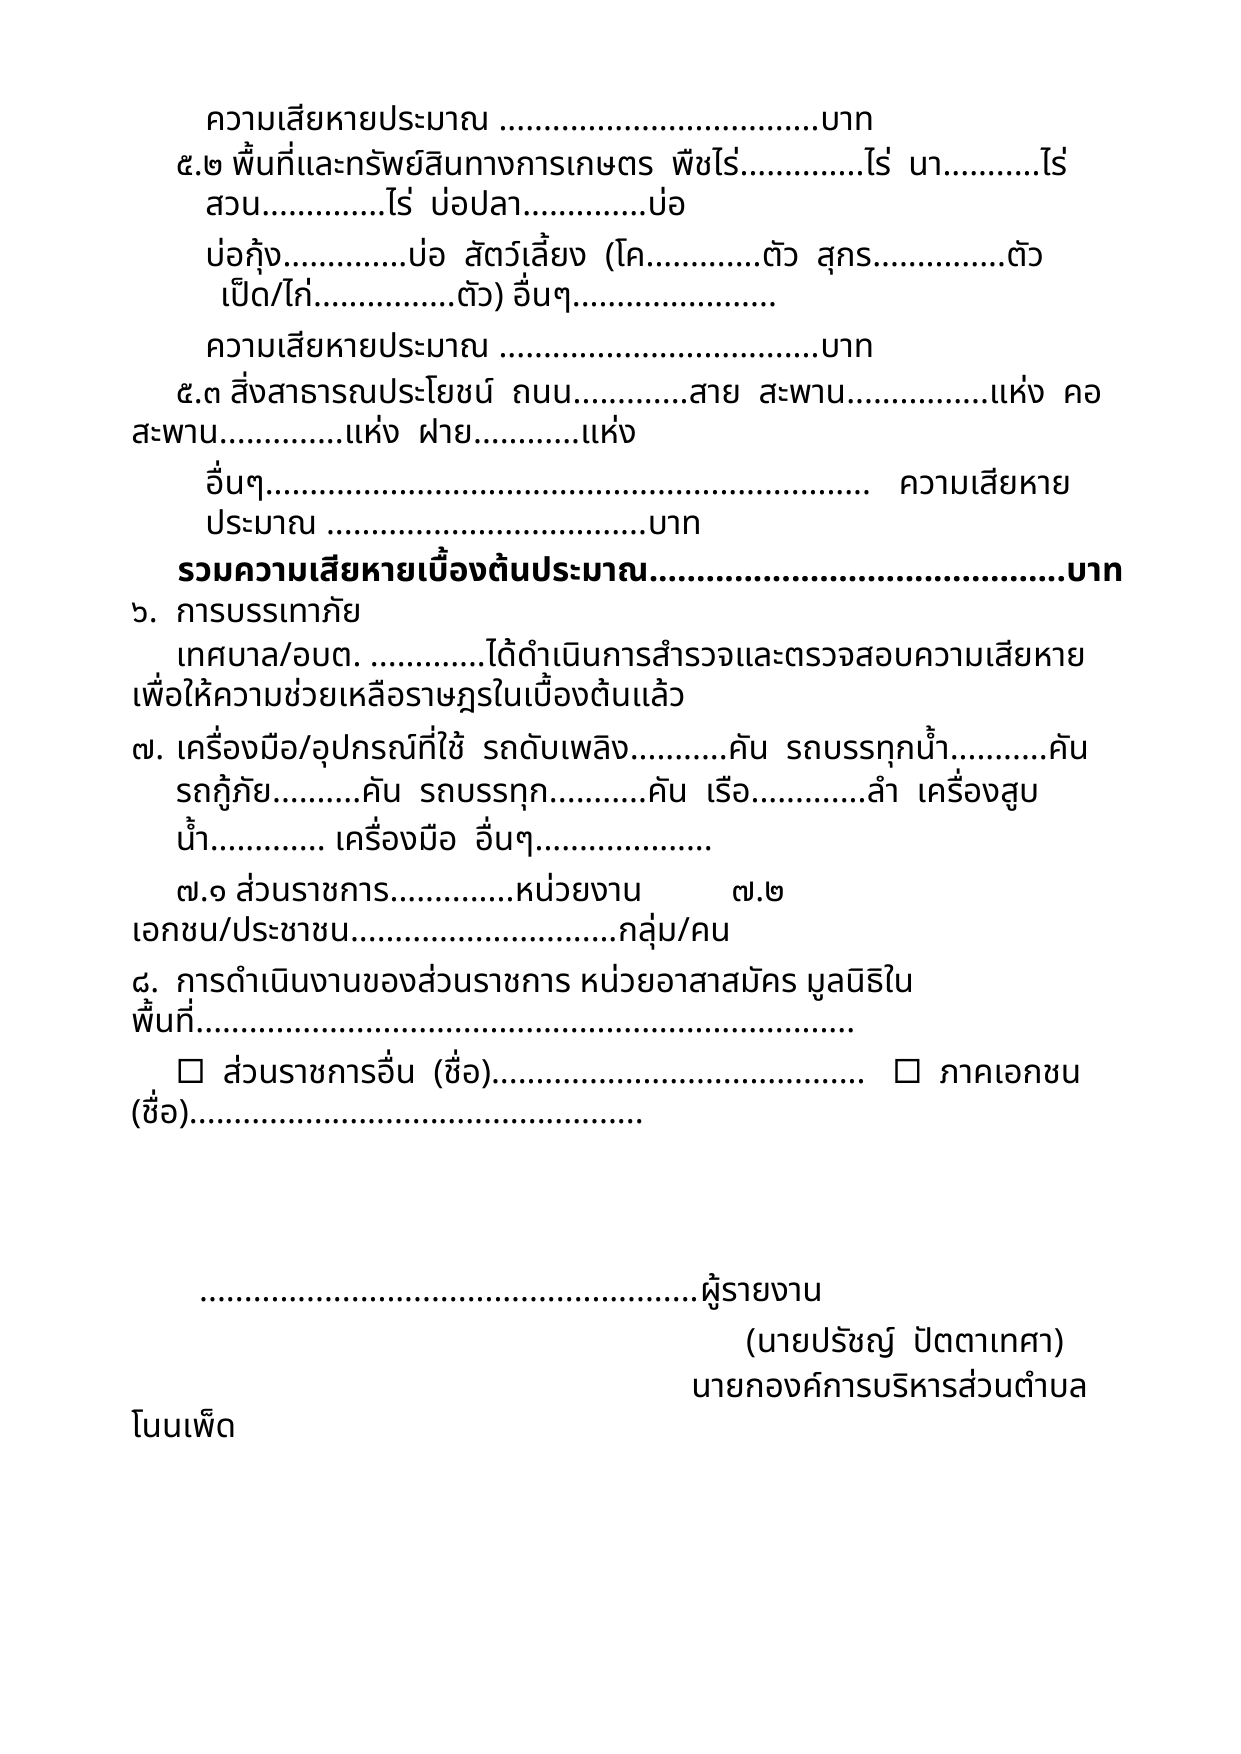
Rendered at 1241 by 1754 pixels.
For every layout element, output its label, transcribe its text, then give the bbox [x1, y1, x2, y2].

text ๗.๑ ส่วนราชการ..............หน่วยงาน ๗.๒ เอกชน/ประชาชน..............................กลุ่ม/คน [131, 865, 1125, 956]
text ความเสียหายประมาณ ....................................บาท [131, 94, 1125, 139]
text ๕.๒ พื้นที่และทรัพย์สินทางการเกษตร พืชไร่..............ไร่ นา...........ไร่ สวน..............ไร่ บ่อปลา..............บ่อ [176, 139, 1125, 230]
text ความเสียหายประมาณ ....................................บาท [131, 321, 1125, 367]
text รวมความเสียหายเบื้องต้นประมาณ............................................บาท [176, 549, 1125, 590]
text ........................................................ผู้รายงาน [131, 1242, 1125, 1316]
text ๗. เครื่องมือ/อุปกรณ์ที่ใช้ รถดับเพลิง...........คัน รถบรรทุกน้ำ...........คัน รถกู้ภัย..........คัน รถบรรทุก...........คัน เรือ.............ลำ เครื่องสูบน้ำ............. เครื่องมือ อื่นๆ.................... [131, 721, 1125, 865]
text บ่อกุ้ง..............บ่อ สัตว์เลี้ยง (โค.............ตัว สุกร...............ตัว เป็ด/ไก่................ตัว) อื่นๆ....................... [176, 230, 1125, 321]
text ส่วนราชการอื่น (ชื่อ).......................................... ภาคเอกชน (ชื่อ)................................................... [131, 1048, 1125, 1139]
text เทศบาล/อบต. .............ได้ดำเนินการสำรวจและตรวจสอบความเสียหายเพื่อให้ความช่วยเหลือราษฎรในเบื้องต้นแล้ว [131, 630, 1125, 721]
text (นายปรัชญ์ ปัตตาเทศา) [131, 1316, 1125, 1362]
text ๖. การบรรเทาภัย [131, 590, 1125, 630]
text ๘. การดำเนินงานของส่วนราชการ หน่วยอาสาสมัคร มูลนิธิในพื้นที่.......................................................................... [131, 956, 1125, 1048]
text นายกองค์การบริหารส่วนตำบลโนนเพ็ด [131, 1362, 1125, 1452]
text ๕.๓ สิ่งสาธารณประโยชน์ ถนน.............สาย สะพาน................แห่ง คอสะพาน..............แห่ง ฝาย............แห่ง [131, 367, 1125, 458]
text อื่นๆ.................................................................... ความเสียหายประมาณ ....................................บาท [176, 458, 1125, 549]
